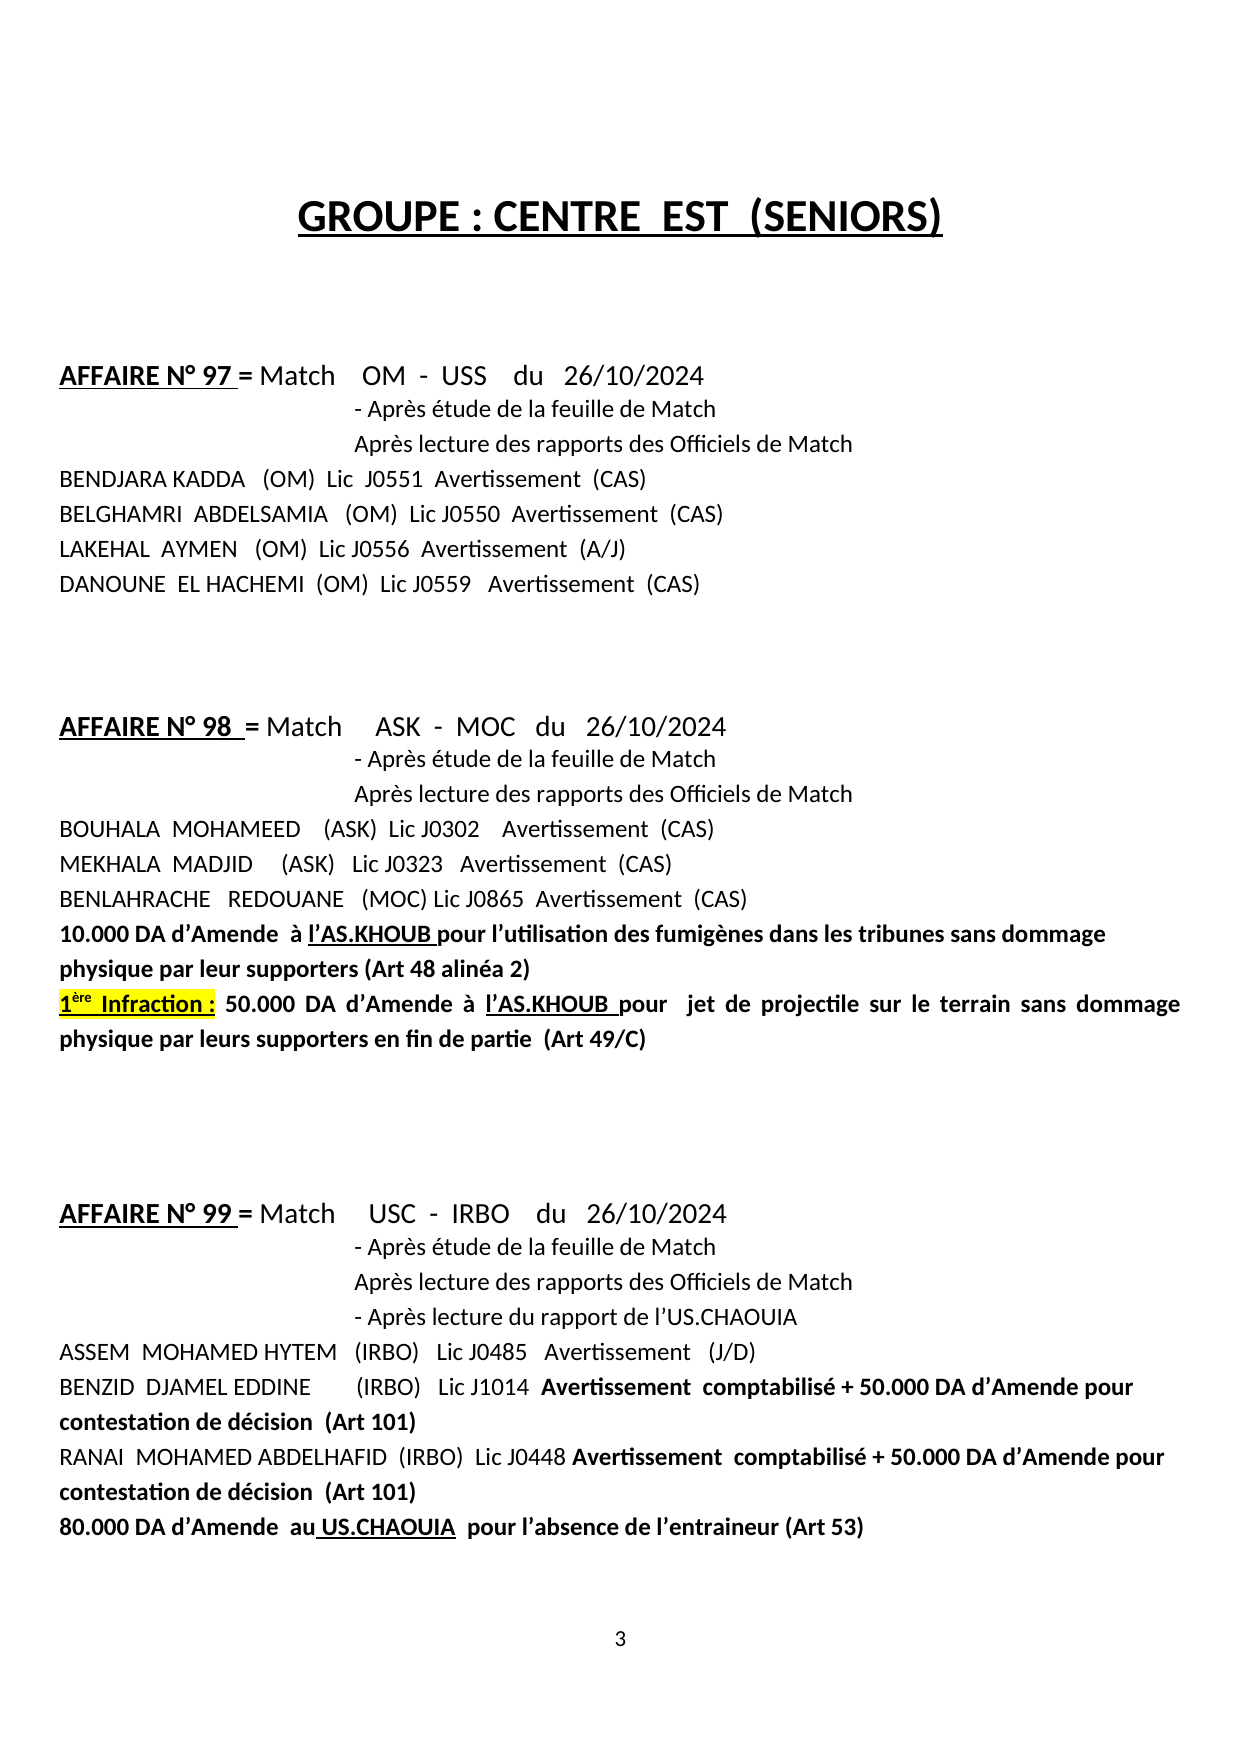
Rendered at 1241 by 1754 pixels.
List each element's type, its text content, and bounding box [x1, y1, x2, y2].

text 10.000 DA d’Amende à l’AS.KHOUB pour l’utilisation des fumigènes dans les tribunes sans dommage physique par leur supporters (Art 48 alinéa 2) [59, 918, 1181, 984]
text - Après étude de la feuille de Match [354, 1231, 1181, 1262]
text - Après étude de la feuille de Match [354, 743, 1181, 774]
text BOUHALA MOHAMEED (ASK) Lic J0302 Avertissement (CAS) [59, 813, 1181, 844]
text DANOUNE EL HACHEMI (OM) Lic J0559 Avertissement (CAS) [59, 568, 1181, 598]
text GROUPE : CENTRE EST (SENIORS) [59, 187, 1181, 243]
text AFFAIRE N° 97 = Match OM - USS du 26/10/2024 [59, 357, 1181, 393]
text Après lecture des rapports des Officiels de Match [354, 778, 1181, 809]
text 1ère Infraction : 50.000 DA d’Amende à l’AS.KHOUB pour jet de projectile sur le terrain sans dommage physique par leurs supporters en fin de partie (Art 49/C) [59, 988, 1181, 1054]
text BENDJARA KADDA (OM) Lic J0551 Avertissement (CAS) [59, 463, 1181, 493]
text - Après lecture du rapport de l’US.CHAOUIA [354, 1301, 1181, 1332]
text BENLAHRACHE REDOUANE (MOC) Lic J0865 Avertissement (CAS) [59, 883, 1181, 914]
text AFFAIRE N° 99 = Match USC - IRBO du 26/10/2024 [59, 1196, 1181, 1231]
text BENZID DJAMEL EDDINE (IRBO) Lic J1014 Avertissement comptabilisé + 50.000 DA d’Amende pour contestation de décision (Art 101) [59, 1371, 1181, 1437]
text Après lecture des rapports des Officiels de Match [354, 428, 1181, 458]
text ASSEM MOHAMED HYTEM (IRBO) Lic J0485 Avertissement (J/D) [59, 1336, 1181, 1367]
text - Après étude de la feuille de Match [354, 393, 1181, 423]
text Après lecture des rapports des Officiels de Match [354, 1266, 1181, 1297]
text LAKEHAL AYMEN (OM) Lic J0556 Avertissement (A/J) [59, 533, 1181, 563]
text AFFAIRE N° 98 = Match ASK - MOC du 26/10/2024 [59, 708, 1181, 743]
text 80.000 DA d’Amende au US.CHAOUIA pour l’absence de l’entraineur (Art 53) [59, 1511, 1181, 1542]
text BELGHAMRI ABDELSAMIA (OM) Lic J0550 Avertissement (CAS) [59, 498, 1181, 528]
text MEKHALA MADJID (ASK) Lic J0323 Avertissement (CAS) [59, 848, 1181, 879]
text RANAI MOHAMED ABDELHAFID (IRBO) Lic J0448 Avertissement comptabilisé + 50.000 DA d’Amende pour contestation de décision (Art 101) [59, 1441, 1181, 1507]
